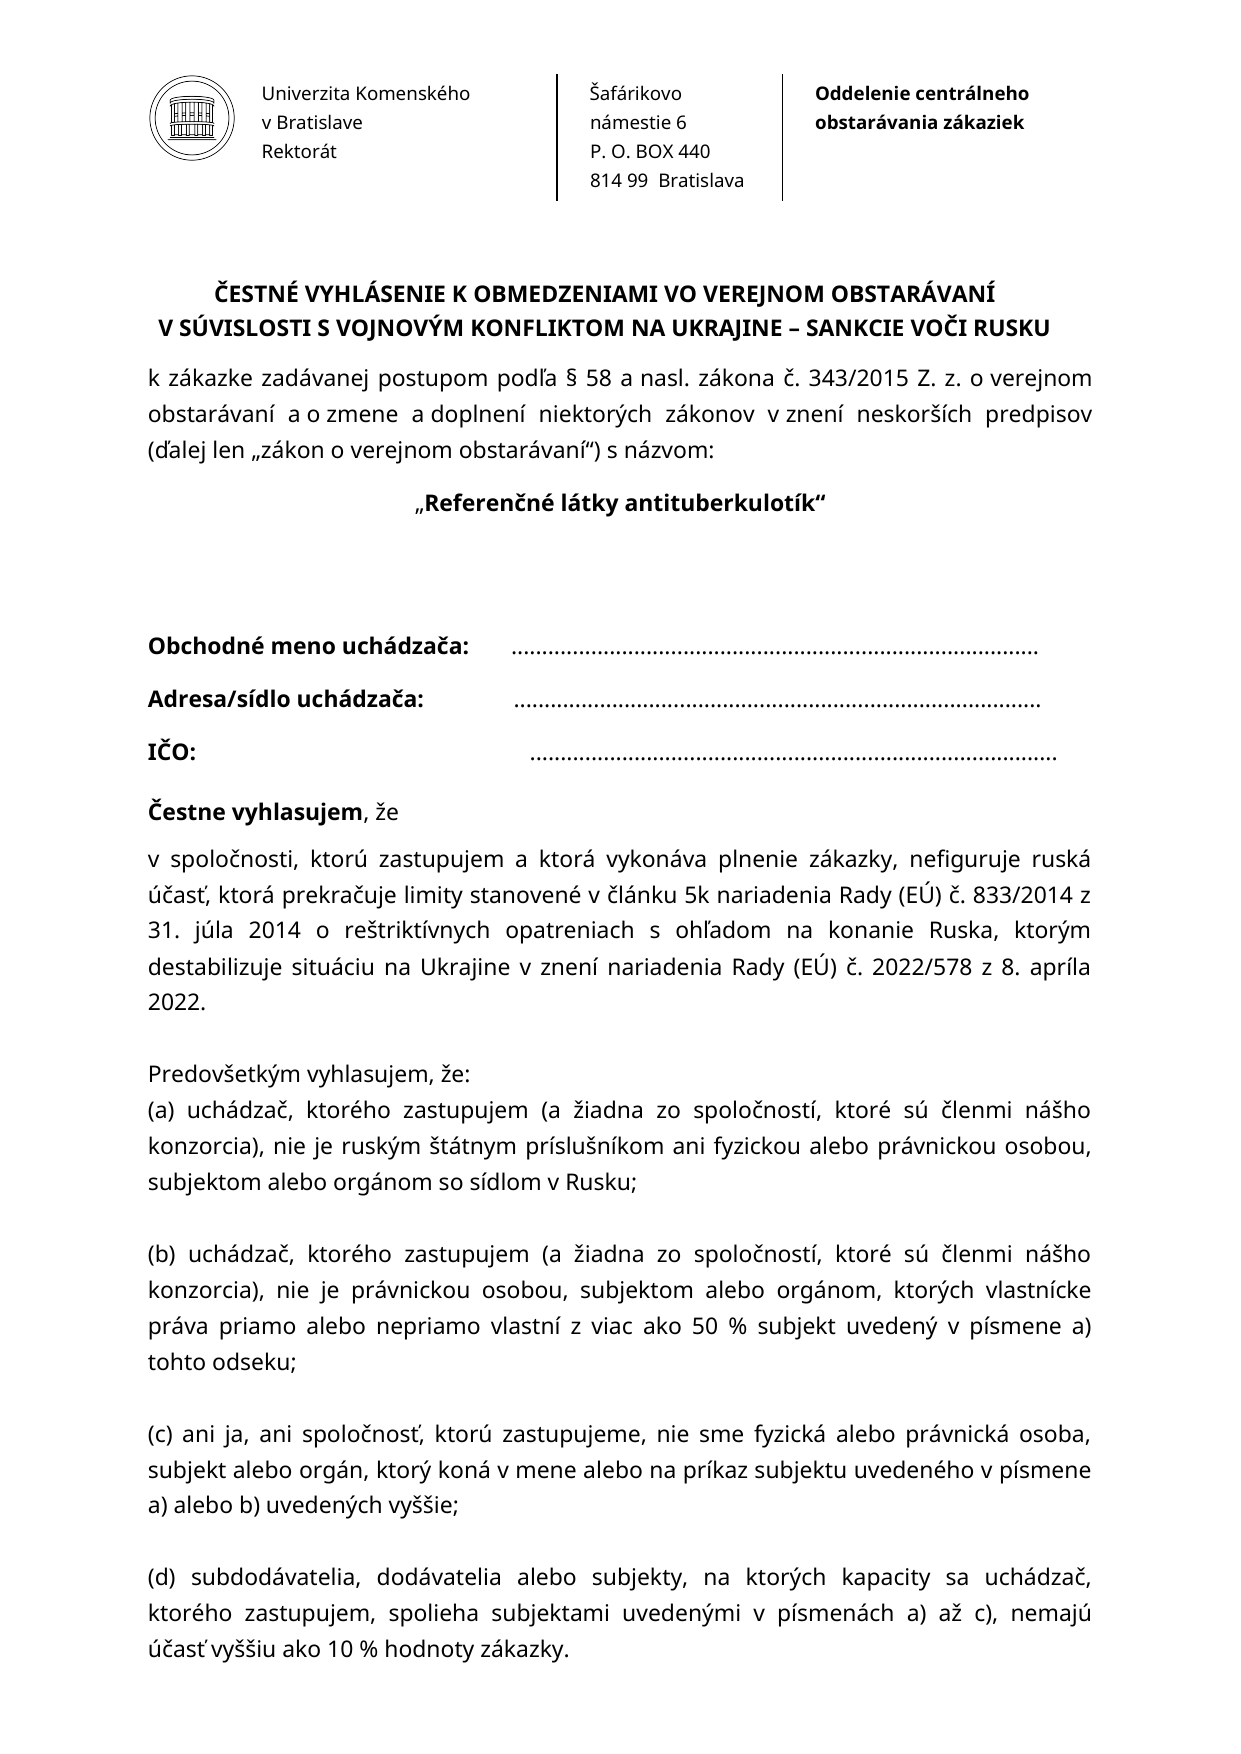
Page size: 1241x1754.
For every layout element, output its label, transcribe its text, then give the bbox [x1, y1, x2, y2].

text (d) subdodávatelia, dodávatelia alebo subjekty, na ktorých kapacity sa uchádzač, ktorého zastupujem, spolieha subjektami uvedenými v písmenách a) až c), nemajú účasť vyššiu ako 10 % hodnoty zákazky. [148, 1561, 1093, 1664]
text Čestne vyhlasujem, že [148, 796, 1093, 828]
text k zákazke zadávanej postupom podľa § 58 a nasl. zákona č. 343/2015 Z. z. o verejnom obstarávaní a o zmene a doplnení niektorých zákonov v znení neskorších predpisov (ďalej len „zákon o verejnom obstarávaní“) s názvom: [148, 362, 1093, 465]
text IČO: ...................................................................................... [148, 735, 1061, 767]
text „Referenčné látky antituberkulotík“ [148, 486, 1093, 518]
text (a) uchádzač, ktorého zastupujem (a žiadna zo spoločností, ktoré sú členmi nášho konzorcia), nie je ruským štátnym príslušníkom ani fyzickou alebo právnickou osobou, subjektom alebo orgánom so sídlom v Rusku; [148, 1094, 1093, 1197]
text (c) ani ja, ani spoločnosť, ktorú zastupujeme, nie sme fyzická alebo právnická osoba, subjekt alebo orgán, ktorý koná v mene alebo na príkaz subjektu uvedeného v písmene a) alebo b) uvedených vyššie; [148, 1418, 1093, 1521]
text Adresa/sídlo uchádzača: ...................................................................................... [148, 683, 1061, 714]
text Čestné vyhlásenie K obmedzeniami vo verejnom obstarávaní v súvislosti s vojnovým konfliktom na ukrajine – sankcie voči Rusku [148, 278, 1061, 343]
picture [147, 73, 237, 163]
text Obchodné meno uchádzača: ...................................................................................... [148, 630, 1061, 661]
text v spoločnosti, ktorú zastupujem a ktorá vykonáva plnenie zákazky, nefiguruje ruská účasť, ktorá prekračuje limity stanovené v článku 5k nariadenia Rady (EÚ) č. 833/2014 z 31. júla 2014 o reštriktívnych opatreniach s ohľadom na konanie Ruska, ktorým destabilizuje situáciu na Ukrajine v znení nariadenia Rady (EÚ) č. 2022/578 z 8. apríla 2022. [148, 843, 1093, 1018]
text (b) uchádzač, ktorého zastupujem (a žiadna zo spoločností, ktoré sú členmi nášho konzorcia), nie je právnickou osobou, subjektom alebo orgánom, ktorých vlastnícke práva priamo alebo nepriamo vlastní z viac ako 50 % subjekt uvedený v písmene a) tohto odseku; [148, 1238, 1093, 1377]
text Predovšetkým vyhlasujem, že: [148, 1058, 1093, 1089]
